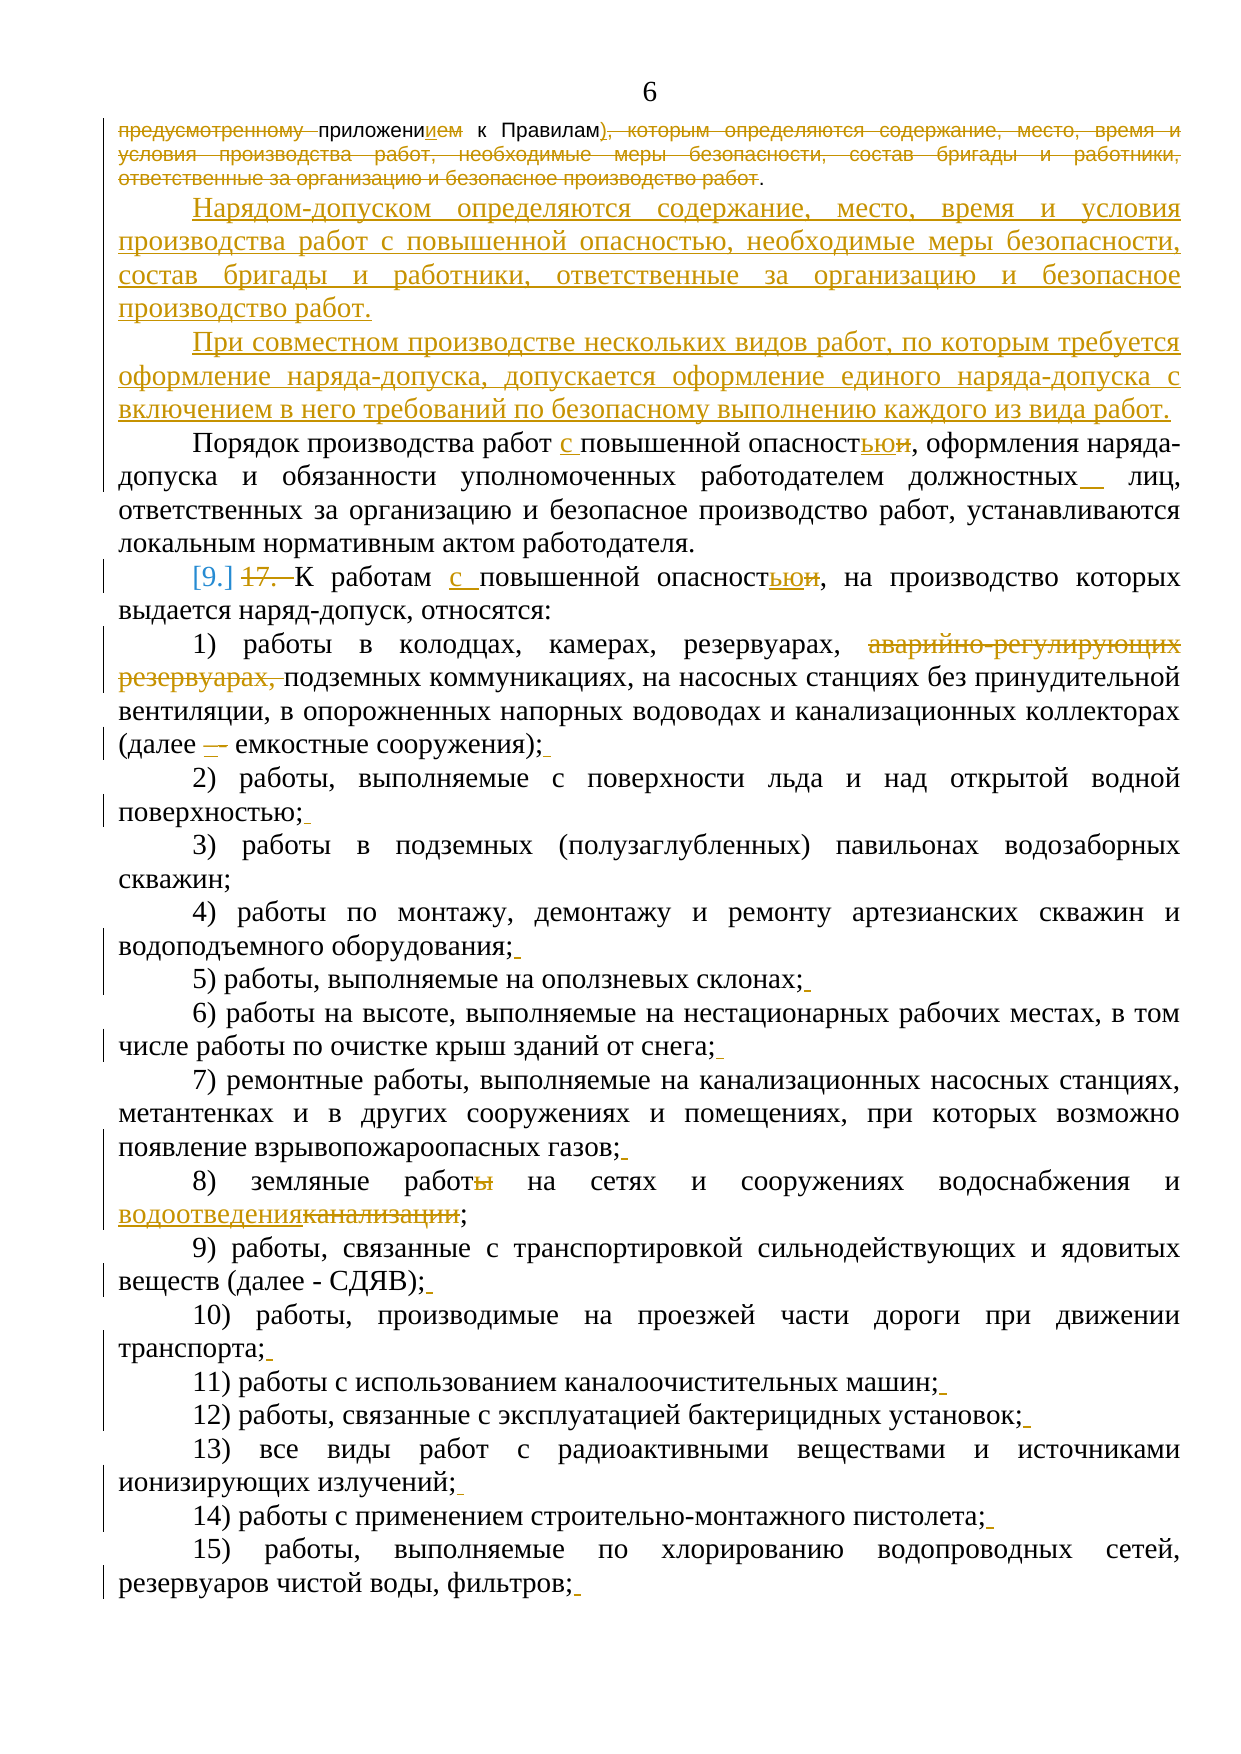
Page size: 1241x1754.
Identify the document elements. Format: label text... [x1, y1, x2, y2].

text 2) работы, выполняемые с поверхности льда и над открытой водной поверхностью; [118, 760, 1181, 827]
text 11) работы с использованием каналоочистительных машин; [118, 1364, 1181, 1397]
text 10) работы, производимые на проезжей части дороги при движении транспорта; [118, 1297, 1181, 1364]
list К работам повышенной опасност, на производство которых выдается наряд-допуск, относятся: [118, 559, 1181, 626]
text 6) работы на высоте, выполняемые на нестационарных рабочих местах, в том числе работы по очистке крыш зданий от снега; [118, 995, 1181, 1062]
text 12) работы, связанные с эксплуатацией бактерицидных установок; [118, 1397, 1181, 1431]
text 15) работы, выполняемые по хлорированию водопроводных сетей, резервуаров чистой воды, фильтров; [118, 1532, 1181, 1599]
text 8) земляные работ на сетях и сооружениях водоснабжения и ; [118, 1163, 1181, 1230]
text 14) работы с применением строительно-монтажного пистолета; [118, 1498, 1181, 1532]
text 5) работы, выполняемые на оползневых склонах; [118, 961, 1181, 995]
text 1) работы в колодцах, камерах, резервуарах, подземных коммуникациях, на насосных станциях без принудительной вентиляции, в опорожненных напорных водоводах и канализационных коллекторах (далее емкостные сооружения); [118, 626, 1181, 760]
list Порядок производства работ повышенной опасност, оформления наряда-допуска и обязанности уполномоченных работодателем должностных лиц, ответственных за организацию и безопасное производство работ, устанавливаются локальным нормативным актом работодателя. [118, 425, 1181, 559]
text 3) работы в подземных (полузаглубленных) павильонах водозаборных скважин; [118, 827, 1181, 894]
text 13) все виды работ с радиоактивными веществами и источниками ионизирующих излучений; [118, 1431, 1181, 1498]
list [118, 118, 1181, 155]
text 7) ремонтные работы, выполняемые на канализационных насосных станциях, метантенках и в других сооружениях и помещениях, при которых возможно появление взрывопожароопасных газов; [118, 1062, 1181, 1163]
text 4) работы по монтажу, демонтажу и ремонту артезианских скважин и водоподъемного оборудования; [118, 894, 1181, 961]
text 9) работы, связанные с транспортировкой сильнодействующих и ядовитых веществ (далее - СДЯВ); [118, 1230, 1181, 1297]
